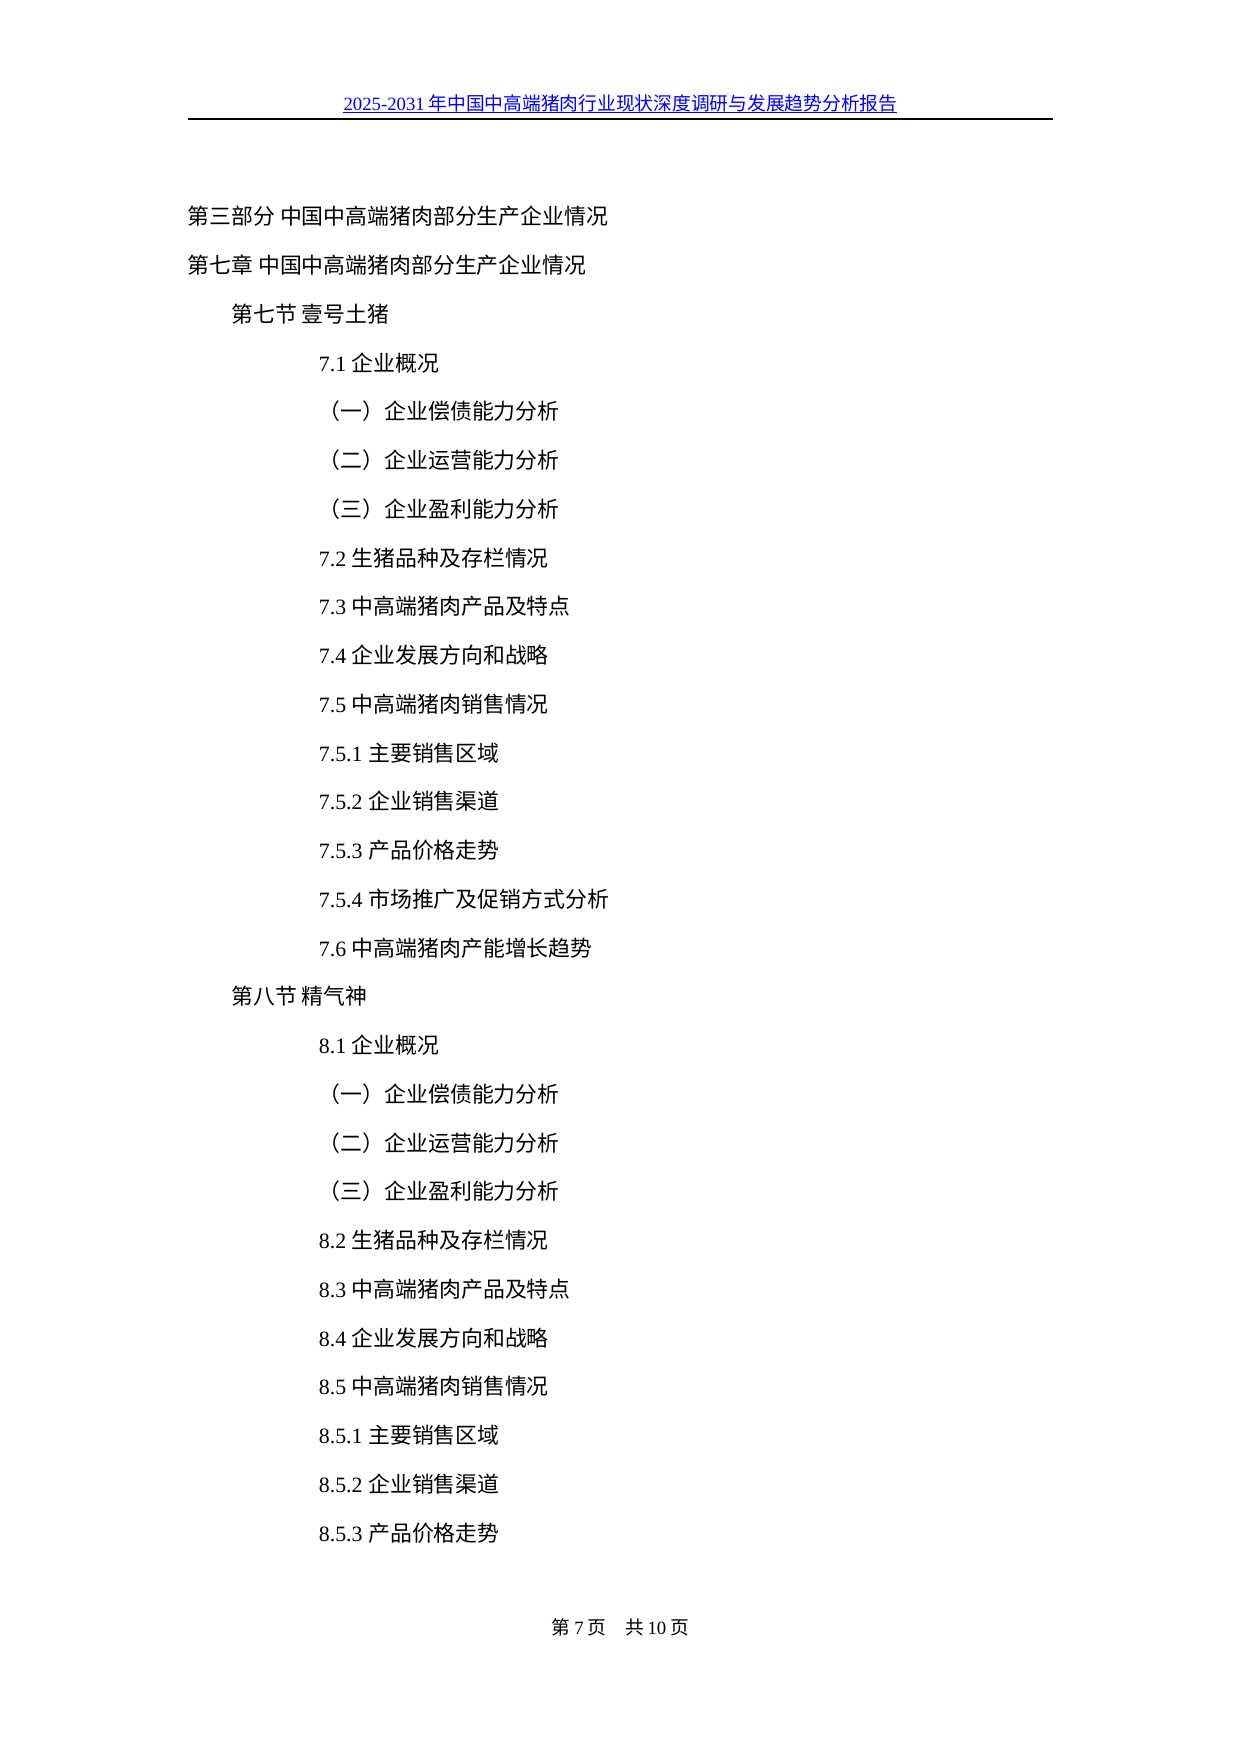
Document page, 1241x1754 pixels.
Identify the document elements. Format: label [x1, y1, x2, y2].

text [187, 150, 1053, 1548]
